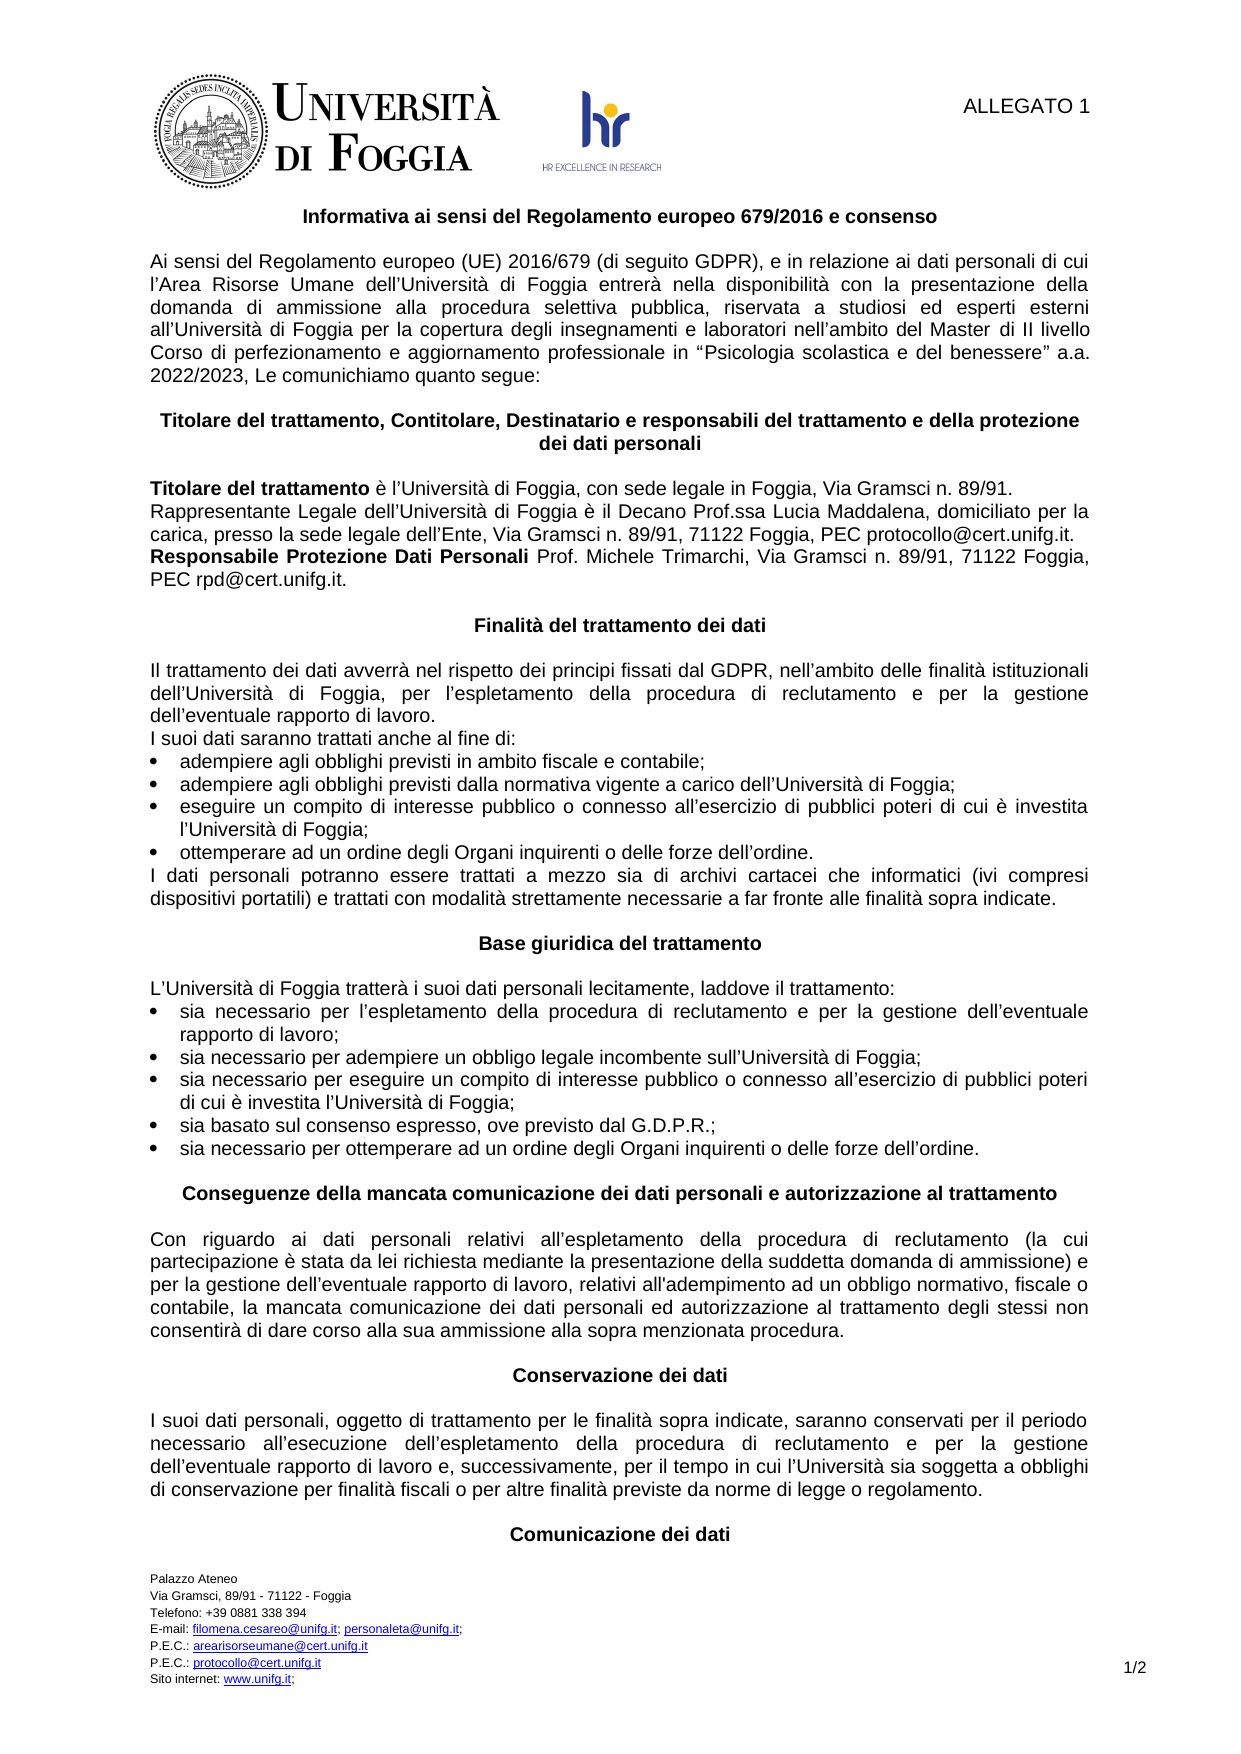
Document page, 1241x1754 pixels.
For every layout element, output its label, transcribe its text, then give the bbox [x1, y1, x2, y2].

text Comunicazione dei dati [150, 1523, 1090, 1546]
text Ai sensi del Regolamento europeo (UE) 2016/679 (di seguito GDPR), e in relazione ai dati personali di cui l’Area Risorse Umane dell’Università di Foggia entrerà nella disponibilità con la presentazione della domanda di ammissione alla procedura selettiva pubblica, riservata a studiosi ed esperti esterni all’Università di Foggia per la copertura degli insegnamenti e laboratori nell’ambito del Master di II livello Corso di perfezionamento e aggiornamento professionale in “Psicologia scolastica e del benessere” a.a. 2022/2023, Le comunichiamo quanto segue: [150, 250, 1090, 386]
list sia necessario per l’espletamento della procedura di reclutamento e per la gestione dell’eventuale rapporto di lavoro; [150, 1000, 1090, 1046]
list sia basato sul consenso espresso, ove previsto dal G.D.P.R.; [150, 1114, 1090, 1137]
list eseguire un compito di interesse pubblico o connesso all’esercizio di pubblici poteri di cui è investita l’Università di Foggia; [150, 795, 1090, 841]
text Informativa ai sensi del Regolamento europeo 679/2016 e consenso [150, 205, 1090, 227]
text I suoi dati saranno trattati anche al fine di: [150, 727, 1090, 750]
picture [150, 71, 506, 191]
text Il trattamento dei dati avverrà nel rispetto dei principi fissati dal GDPR, nell’ambito delle finalità istituzionali dell’Università di Foggia, per l’espletamento della procedura di reclutamento e per la gestione dell’eventuale rapporto di lavoro. [150, 659, 1090, 727]
text Conservazione dei dati [150, 1364, 1090, 1387]
text I dati personali potranno essere trattati a mezzo sia di archivi cartacei che informatici (ivi compresi dispositivi portatili) e trattati con modalità strettamente necessarie a far fronte alle finalità sopra indicate. [150, 864, 1090, 909]
text Base giuridica del trattamento [150, 932, 1090, 954]
list adempiere agli obblighi previsti in ambito fiscale e contabile; [150, 750, 1090, 773]
text Responsabile Protezione Dati Personali Prof. Michele Trimarchi, Via Gramsci n. 89/91, 71122 Foggia, PEC rpd@cert.unifg.it. [150, 545, 1090, 591]
list sia necessario per ottemperare ad un ordine degli Organi inquirenti o delle forze dell’ordine. [150, 1137, 1090, 1159]
list ottemperare ad un ordine degli Organi inquirenti o delle forze dell’ordine. [150, 841, 1090, 864]
list adempiere agli obblighi previsti dalla normativa vigente a carico dell’Università di Foggia; [150, 773, 1090, 795]
text Conseguenze della mancata comunicazione dei dati personali e autorizzazione al trattamento [150, 1182, 1090, 1205]
text Finalità del trattamento dei dati [150, 613, 1090, 636]
list sia necessario per adempiere un obbligo legale incombente sull’Università di Foggia; [150, 1046, 1090, 1068]
text Rappresentante Legale dell’Università di Foggia è il Decano Prof.ssa Lucia Maddalena, domiciliato per la carica, presso la sede legale dell’Ente, Via Gramsci n. 89/91, 71122 Foggia, PEC protocollo@cert.unifg.it. [150, 500, 1090, 545]
text I suoi dati personali, oggetto di trattamento per le finalità sopra indicate, saranno conservati per il periodo necessario all’esecuzione dell’espletamento della procedura di reclutamento e per la gestione dell’eventuale rapporto di lavoro e, successivamente, per il tempo in cui l’Università sia soggetta a obblighi di conservazione per finalità fiscali o per altre finalità previste da norme di legge o regolamento. [150, 1409, 1090, 1500]
text Titolare del trattamento è l’Università di Foggia, con sede legale in Foggia, Via Gramsci n. 89/91. [150, 477, 1090, 500]
text Con riguardo ai dati personali relativi all’espletamento della procedura di reclutamento (la cui partecipazione è stata da lei richiesta mediante la presentazione della suddetta domanda di ammissione) e per la gestione dell’eventuale rapporto di lavoro, relativi all'adempimento ad un obbligo normativo, fiscale o contabile, la mancata comunicazione dei dati personali ed autorizzazione al trattamento degli stessi non consentirà di dare corso alla sua ammissione alla sopra menzionata procedura. [150, 1228, 1090, 1341]
list sia necessario per eseguire un compito di interesse pubblico o connesso all’esercizio di pubblici poteri di cui è investita l’Università di Foggia; [150, 1068, 1090, 1114]
text L’Università di Foggia tratterà i suoi dati personali lecitamente, laddove il trattamento: [150, 977, 1090, 1000]
picture [543, 91, 661, 171]
text Titolare del trattamento, Contitolare, Destinatario e responsabili del trattamento e della protezione dei dati personali [150, 409, 1090, 454]
